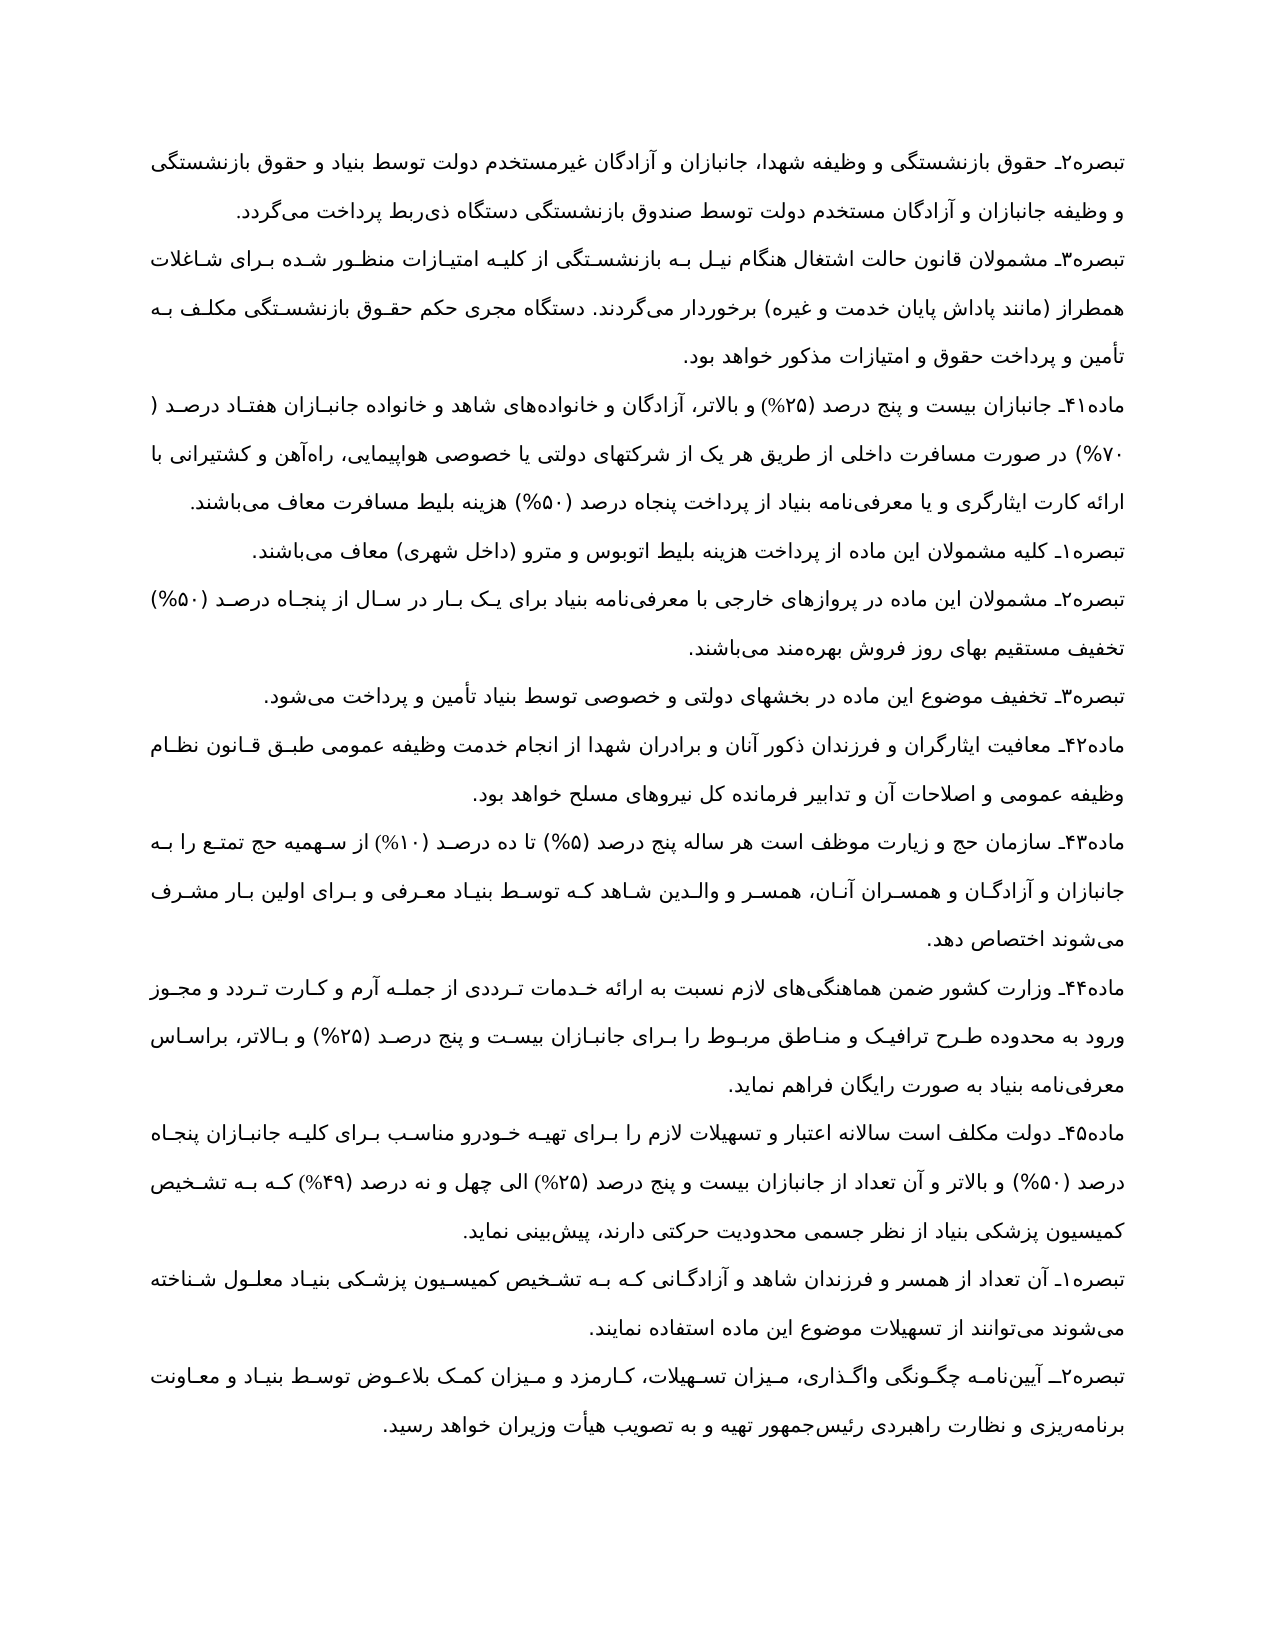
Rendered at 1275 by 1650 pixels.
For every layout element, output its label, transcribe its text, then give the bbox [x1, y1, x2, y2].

text تبصره۱ـ آن تعداد از همسر و فرزندان شاهد و آزادگانی که به تشخیص کمیسیون پزشکی بنیاد معلول شناخته می‌شوند می‌توانند از تسهیلات موضوع این ماده استفاده نمایند. [150, 1267, 1125, 1340]
text ماده۴۴ـ وزارت کشور ضمن هماهنگی‌های لازم نسبت به ارائه خدمات ترددی از جمله آرم و کارت تردد و مجوز ورود به محدوده طرح ترافیک و مناطق مربوط را برای جانبازان بیست و پنج درصد (۲۵%) و بالاتر، براساس معرفی‌نامه بنیاد به صورت رایگان فراهم نماید. [150, 976, 1125, 1097]
text ماده۴۲ـ معافیت ایثارگران و فرزندان ذکور آنان و برادران شهدا از انجام خدمت وظیفه عمومی طبق قانون نظام وظیفه عمومی و اصلاحات آن و تدابیر فرمانده کل نیروهای مسلح خواهد بود. [150, 733, 1125, 806]
text تبصره۲ـ مشمولان این ماده در پروازهای خارجی با معرفی‌نامه بنیاد برای یک بار در سال از پنجاه درصد (۵۰%) تخفیف مستقیم بهای روز فروش بهره‌مند می‌باشند. [150, 587, 1125, 660]
text تبصره۲ـ حقوق بازنشستگی و وظیفه شهدا، جانبازان و آزادگان غیرمستخدم دولت توسط بنیاد و حقوق بازنشستگی و وظیفه جانبازان و آزادگان مستخدم دولت توسط صندوق بازنشستگی دستگاه ذی‌ربط پرداخت می‌گردد. [150, 150, 1125, 223]
text ماده۴۳ـ سازمان حج و زیارت موظف است هر ساله پنج درصد (۵%) تا ده درصد (۱۰%) از سهمیه حج تمتع را به جانبازان و آزادگان و همسران آنان، همسر و والدین شاهد که توسط بنیاد معرفی و برای اولین بار مشرف می‌شوند اختصاص دهد. [150, 830, 1125, 952]
text تبصره۱ـ کلیه مشمولان این ماده از پرداخت هزینه بلیط اتوبوس و مترو (داخل شهری) معاف می‌باشند. [150, 539, 1125, 563]
text تبصره۲ـ آیین‌نامه چگونگی واگذاری، میزان تسهیلات، کارمزد و میزان کمک بلاعوض توسط بنیاد و معاونت برنامه‌ریزی و نظارت راهبردی رئیس‌جمهور تهیه و به تصویب هیأت وزیران خواهد رسید. [150, 1364, 1125, 1437]
text تبصره۳ـ تخفیف موضوع این ماده در بخشهای دولتی و خصوصی توسط بنیاد تأمین و پرداخت می‌شود. [150, 684, 1125, 709]
text ماده۴۵ـ دولت مکلف است سالانه اعتبار و تسهیلات لازم را برای تهیه خودرو مناسب برای کلیه جانبازان پنجاه درصد (۵۰%) و بالاتر و آن تعداد از جانبازان بیست و پنج درصد (۲۵%) الی چهل و نه درصد (۴۹%) که به تشخیص کمیسیون پزشکی بنیاد از نظر جسمی محدودیت حرکتی دارند، پیش‌بینی نماید. [150, 1121, 1125, 1243]
text ماده۴۱ـ جانبازان بیست و پنج درصد (۲۵%) و بالاتر، آزادگان و خانواده‌های شاهد و خانواده جانبازان هفتاد درصد (۷۰%) در صورت مسافرت داخلی از طریق هر یک از شرکتهای دولتی یا خصوصی هواپیمایی، راه‌آهن و کشتیرانی با ارائه کارت ایثارگری و یا معرفی‌نامه بنیاد از پرداخت پنجاه درصد (۵۰%) هزینه بلیط مسافرت معاف می‌باشند. [150, 393, 1125, 514]
text تبصره۳ـ مشمولان قانون حالت اشتغال هنگام نیل به بازنشستگی از کلیه امتیازات منظور شده برای شاغلات همطراز (مانند پاداش پایان خدمت و غیره) برخوردار می‌گردند. دستگاه مجری حکم حقوق بازنشستگی مکلف به تأمین و پرداخت حقوق و امتیازات مذکور خواهد بود. [150, 247, 1125, 369]
